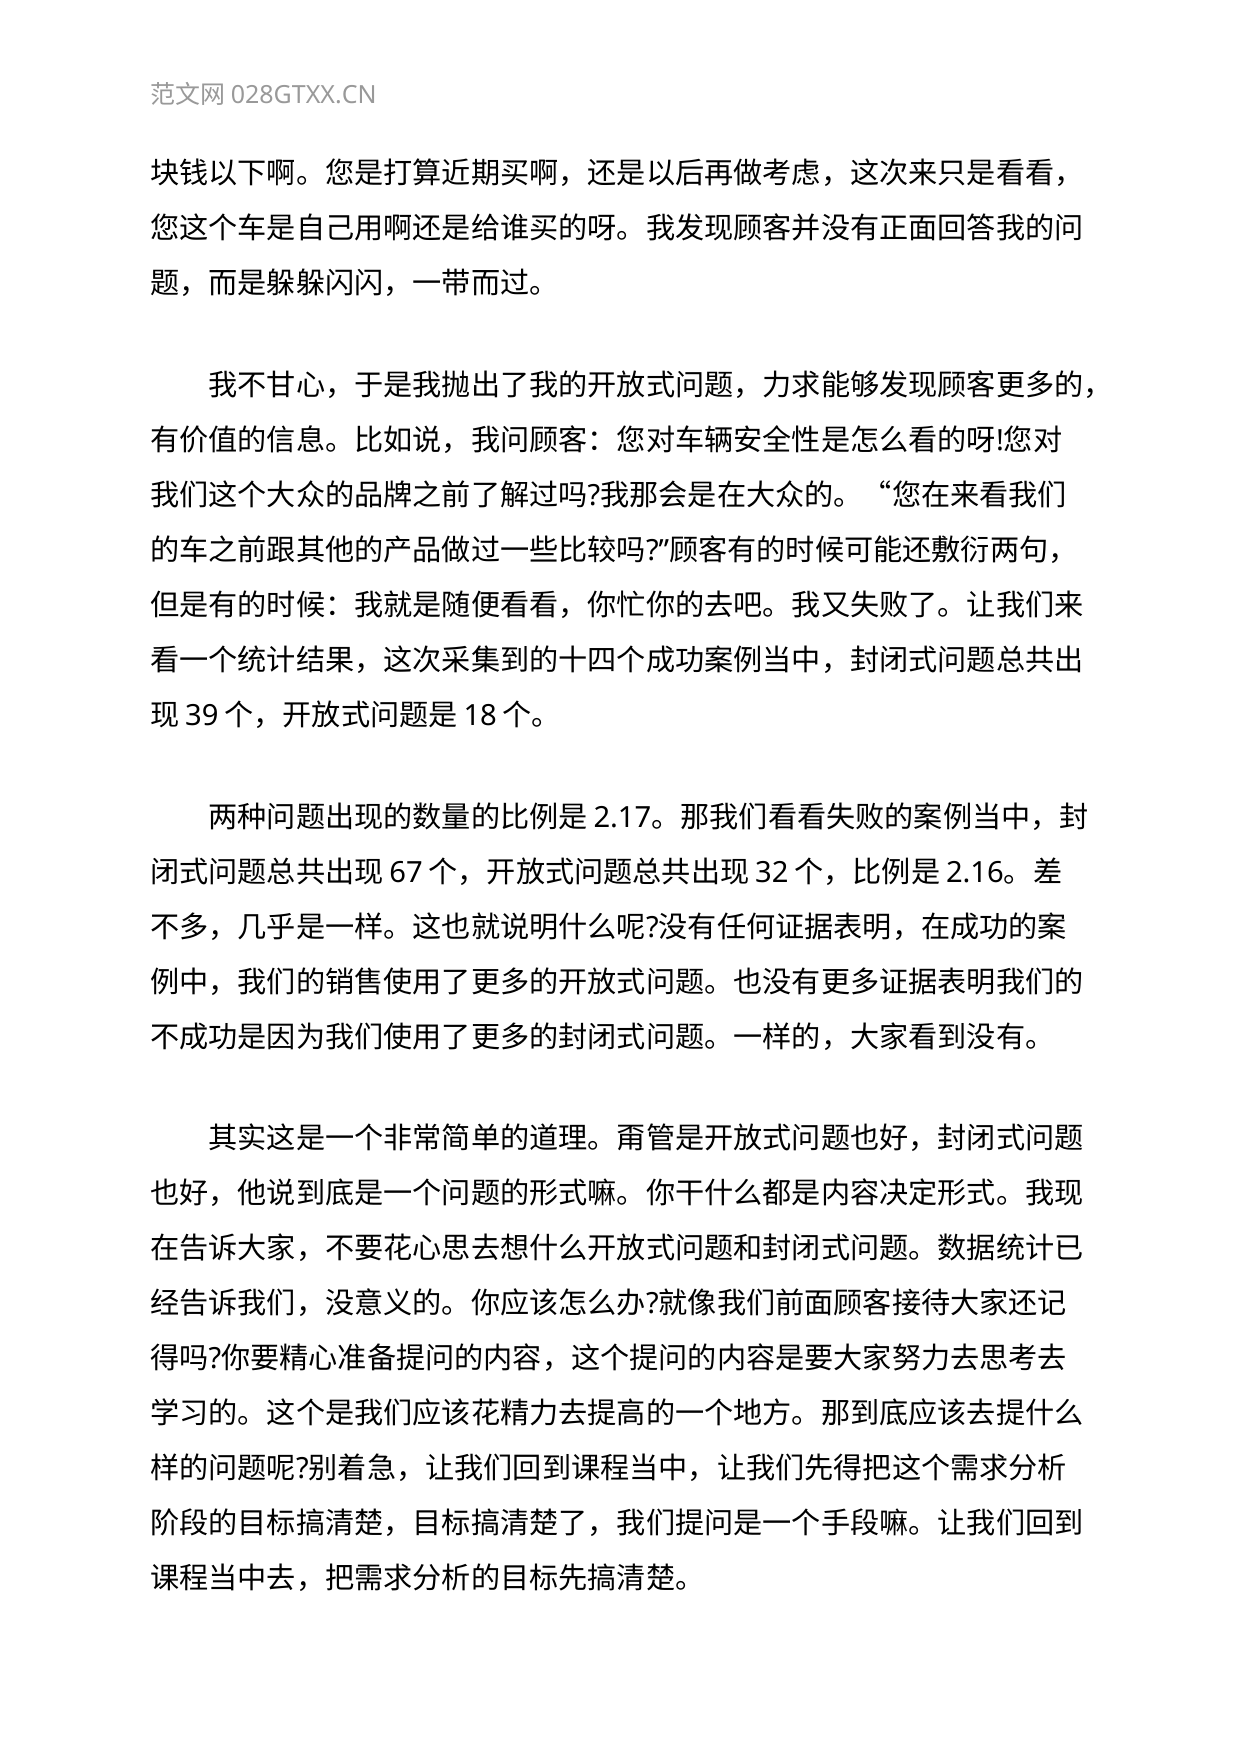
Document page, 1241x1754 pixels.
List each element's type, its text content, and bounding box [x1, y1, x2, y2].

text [150, 150, 1090, 302]
text 两种问题出现的数量的比例是2.17。那我们看看失败的案例当中，封闭式问题总共出现67个，开放式问题总共出现32个，比例是2.16。差不多，几乎是一样。这也就说明什么呢?没有任何证据表明，在成功的案例中，我们的销售使用了更多的开放式问题。也没有更多证据表明我们的不成功是因为我们使用了更多的封闭式问题。一样的，大家看到没有。 [150, 793, 1090, 1055]
text 其实这是一个非常简单的道理。甭管是开放式问题也好，封闭式问题也好，他说到底是一个问题的形式嘛。你干什么都是内容决定形式。我现在告诉大家，不要花心思去想什么开放式问题和封闭式问题。数据统计已经告诉我们，没意义的。你应该怎么办?就像我们前面顾客接待大家还记得吗?你要精心准备提问的内容，这个提问的内容是要大家努力去思考去学习的。这个是我们应该花精力去提高的一个地方。那到底应该去提什么样的问题呢?别着急，让我们回到课程当中，让我们先得把这个需求分析阶段的目标搞清楚，目标搞清楚了，我们提问是一个手段嘛。让我们回到课程当中去，把需求分析的目标先搞清楚。 [150, 1115, 1090, 1597]
text 我不甘心，于是我抛出了我的开放式问题，力求能够发现顾客更多的，有价值的信息。比如说，我问顾客：您对车辆安全性是怎么看的呀!您对我们这个大众的品牌之前了解过吗?我那会是在大众的。“您在来看我们的车之前跟其他的产品做过一些比较吗?”顾客有的时候可能还敷衍两句，但是有的时候：我就是随便看看，你忙你的去吧。我又失败了。让我们来看一个统计结果，这次采集到的十四个成功案例当中，封闭式问题总共出现39个，开放式问题是18个。 [150, 362, 1090, 734]
